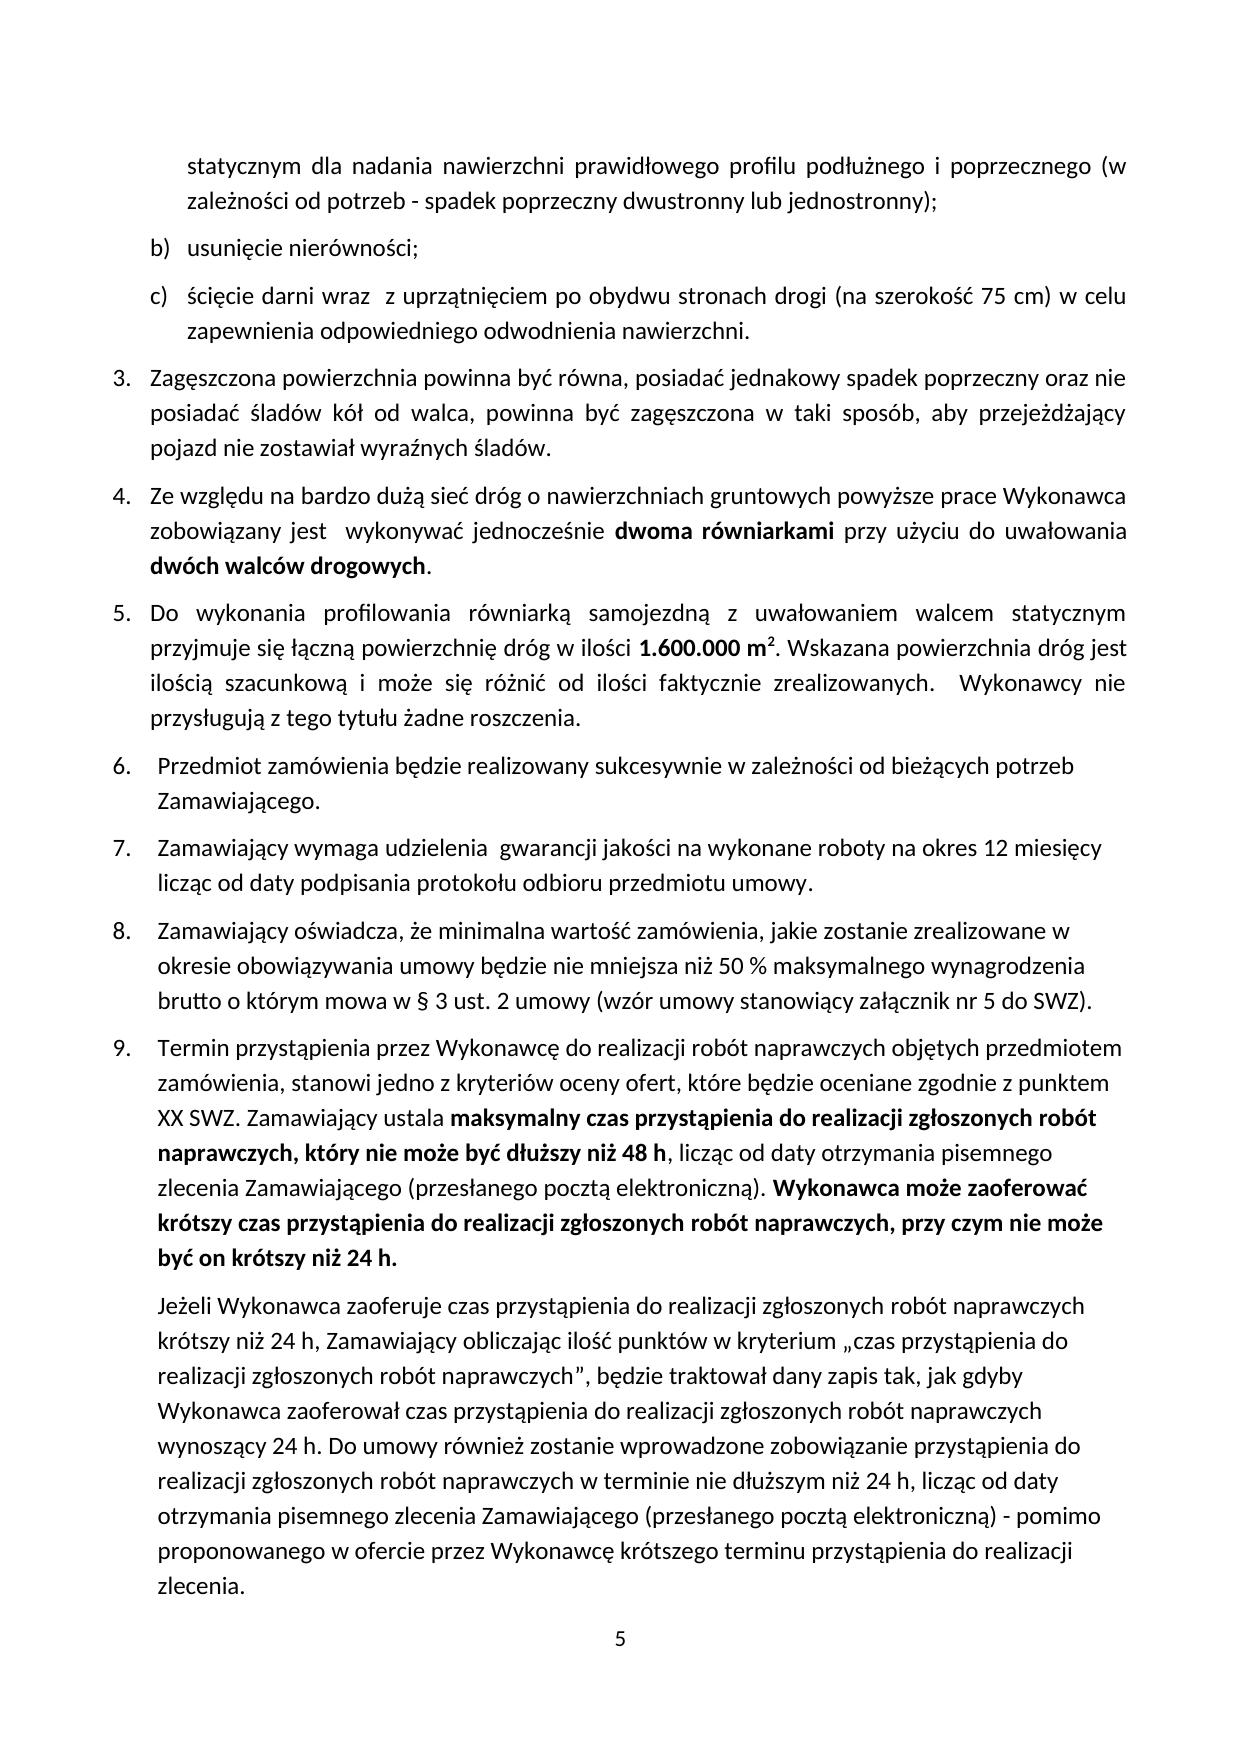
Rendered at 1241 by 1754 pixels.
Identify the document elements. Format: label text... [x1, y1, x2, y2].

list Termin przystąpienia przez Wykonawcę do realizacji robót naprawczych objętych przedmiotem zamówienia, stanowi jedno z kryteriów oceny ofert, które będzie oceniane zgodnie z punktem XX SWZ. Zamawiający ustala maksymalny czas przystąpienia do realizacji zgłoszonych robót naprawczych, który nie może być dłuższy niż 48 h, licząc od daty otrzymania pisemnego zlecenia Zamawiającego (przesłanego pocztą elektroniczną). Wykonawca może zaoferować krótszy czas przystąpienia do realizacji zgłoszonych robót naprawczych, przy czym nie może być on krótszy niż 24 h. [112, 1032, 1128, 1273]
list Zamawiający wymaga udzielenia gwarancji jakości na wykonane roboty na okres 12 miesięcy licząc od daty podpisania protokołu odbioru przedmiotu umowy. [112, 832, 1128, 898]
list Do wykonania profilowania równiarką samojezdną z uwałowaniem walcem statycznym przyjmuje się łączną powierzchnię dróg w ilości 1.600.000 m2. Wskazana powierzchnia dróg jest ilością szacunkową i może się różnić od ilości faktycznie zrealizowanych. Wykonawcy nie przysługują z tego tytułu żadne roszczenia. [112, 597, 1128, 733]
list ścięcie darni wraz z uprzątnięciem po obydwu stronach drogi (na szerokość 75 cm) w celu zapewnienia odpowiedniego odwodnienia nawierzchni. [150, 280, 1128, 346]
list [150, 150, 1128, 216]
text Jeżeli Wykonawca zaoferuje czas przystąpienia do realizacji zgłoszonych robót naprawczych krótszy niż 24 h, Zamawiający obliczając ilość punktów w kryterium „czas przystąpienia do realizacji zgłoszonych robót naprawczych”, będzie traktował dany zapis tak, jak gdyby Wykonawca zaoferował czas przystąpienia do realizacji zgłoszonych robót naprawczych wynoszący 24 h. Do umowy również zostanie wprowadzone zobowiązanie przystąpienia do realizacji zgłoszonych robót naprawczych w terminie nie dłuższym niż 24 h, licząc od daty otrzymania pisemnego zlecenia Zamawiającego (przesłanego pocztą elektroniczną) - pomimo proponowanego w ofercie przez Wykonawcę krótszego terminu przystąpienia do realizacji zlecenia. [157, 1290, 1128, 1601]
list usunięcie nierówności; [150, 232, 1128, 263]
list Zamawiający oświadcza, że minimalna wartość zamówienia, jakie zostanie zrealizowane w okresie obowiązywania umowy będzie nie mniejsza niż 50 % maksymalnego wynagrodzenia brutto o którym mowa w § 3 ust. 2 umowy (wzór umowy stanowiący załącznik nr 5 do SWZ). [112, 915, 1128, 1016]
list Zagęszczona powierzchnia powinna być równa, posiadać jednakowy spadek poprzeczny oraz nie posiadać śladów kół od walca, powinna być zagęszczona w taki sposób, aby przejeżdżający pojazd nie zostawiał wyraźnych śladów. [112, 362, 1128, 463]
list Przedmiot zamówienia będzie realizowany sukcesywnie w zależności od bieżących potrzeb Zamawiającego. [112, 750, 1128, 816]
list Ze względu na bardzo dużą sieć dróg o nawierzchniach gruntowych powyższe prace Wykonawca zobowiązany jest wykonywać jednocześnie dwoma równiarkami przy użyciu do uwałowania dwóch walców drogowych. [112, 480, 1128, 581]
